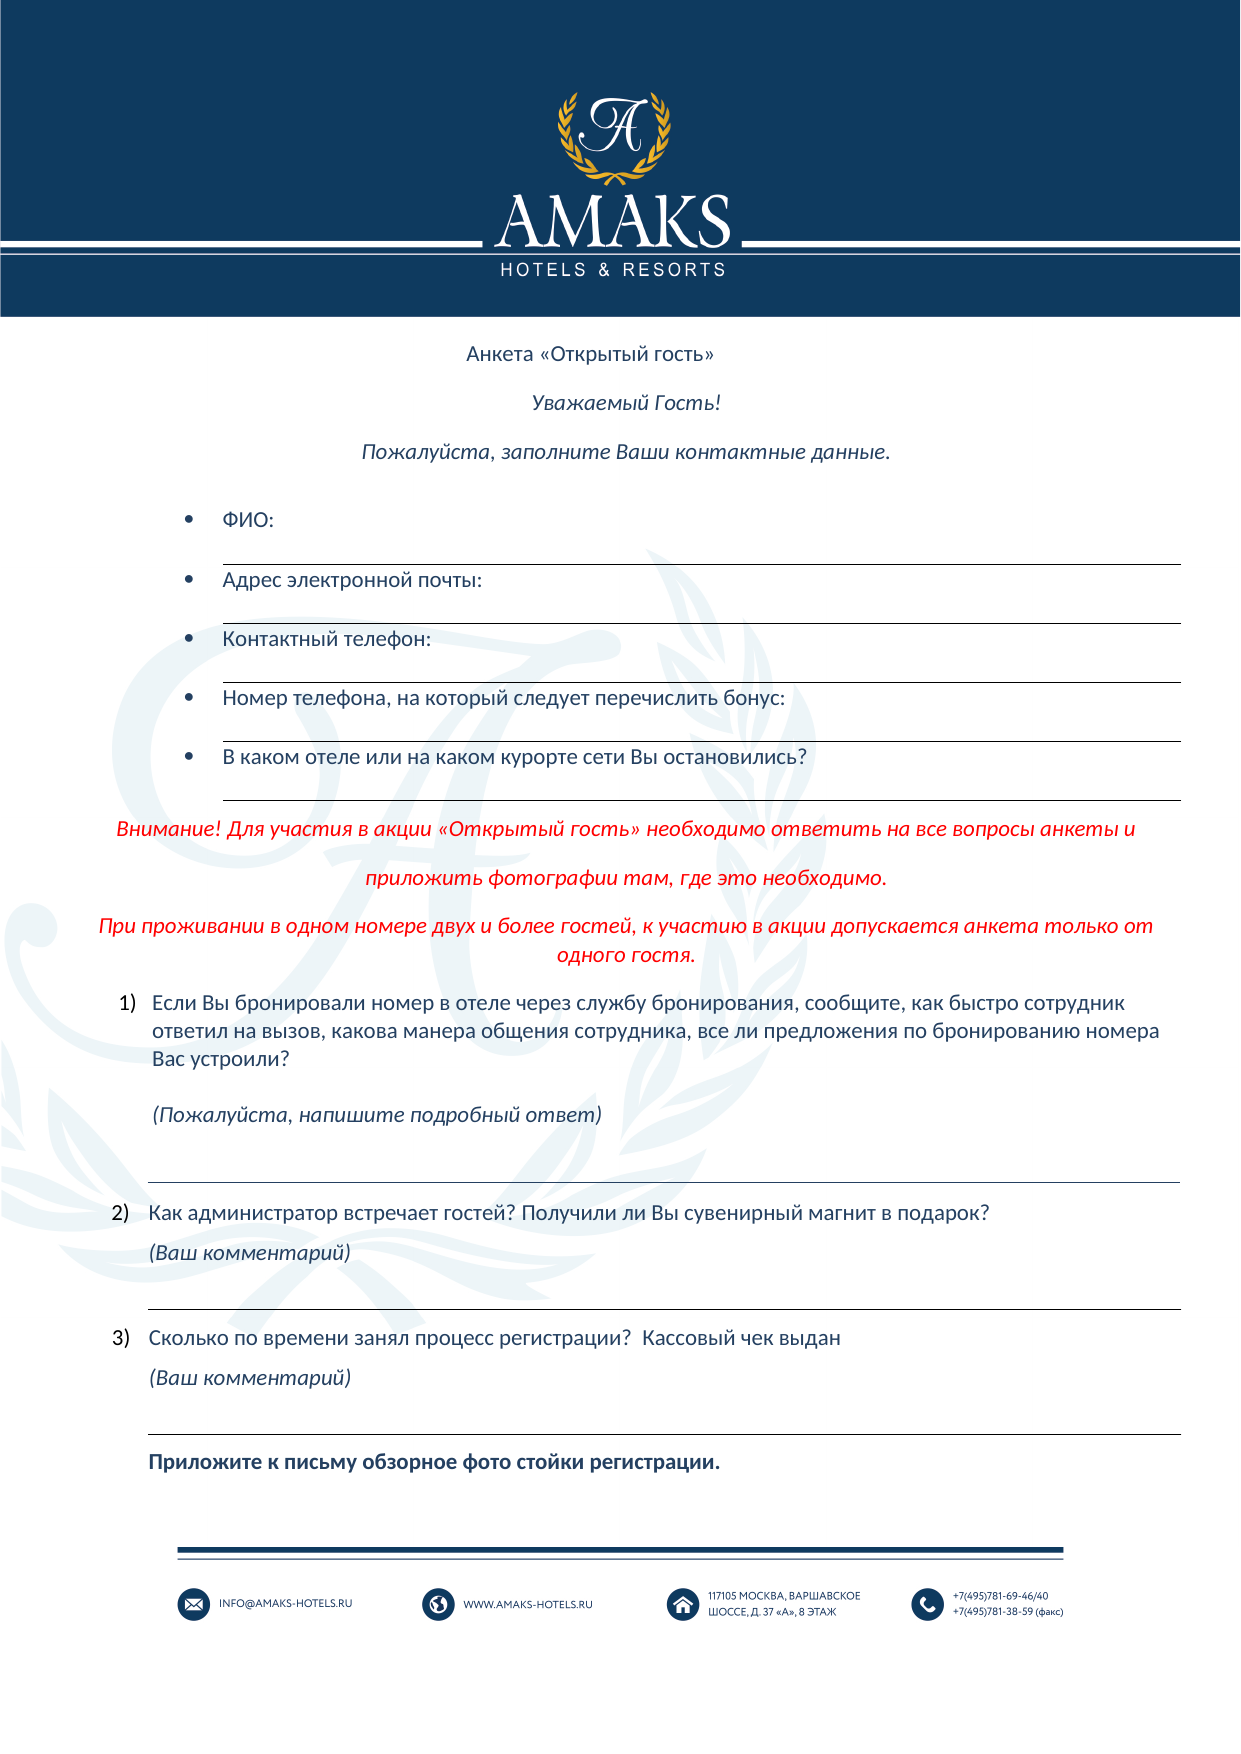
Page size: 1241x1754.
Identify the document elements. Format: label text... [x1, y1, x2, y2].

list Сколько по времени занял процесс регистрации? Кассовый чек выдан [112, 1323, 1181, 1351]
list В каком отеле или на каком курорте сети Вы остановились? [185, 742, 1181, 770]
list Как администратор встречает гостей? Получили ли Вы сувенирный магнит в подарок? [111, 1198, 1181, 1226]
list Приложите к письму обзорное фото стойки регистрации. [148, 1447, 1181, 1475]
list Номер телефона, на который следует перечислить бонус: [185, 683, 1181, 711]
list Если Вы бронировали номер в отеле через службу бронирования, сообщите, как быстро сотрудник ответил на вызов, какова манера общения сотрудника, все ли предложения по бронированию номера Вас устроили? [118, 988, 1181, 1073]
list Контактный телефон: [185, 624, 1181, 652]
list Адрес электронной почты: [185, 565, 1181, 593]
text Уважаемый Гость! [0, 388, 1181, 416]
list ФИО: [185, 506, 1181, 534]
list (Ваш комментарий) [149, 1363, 1181, 1391]
text приложить фотографии там, где это необходимо. [74, 863, 1181, 891]
list (Ваш комментарий) [148, 1238, 1181, 1266]
text При проживании в одном номере двух и более гостей, к участию в акции допускается анкета только от одного гостя. [74, 912, 1181, 968]
text Внимание! Для участия в акции «Открытый гость» необходимо ответить на все вопросы анкеты и [74, 814, 1181, 842]
text Анкета «Открытый гость» [0, 339, 1181, 367]
picture [0, 318, 1241, 1754]
list (Пожалуйста, напишите подробный ответ) [152, 1101, 1181, 1129]
text Пожалуйста, заполните Ваши контактные данные. [0, 437, 1181, 465]
picture [0, 0, 1241, 317]
